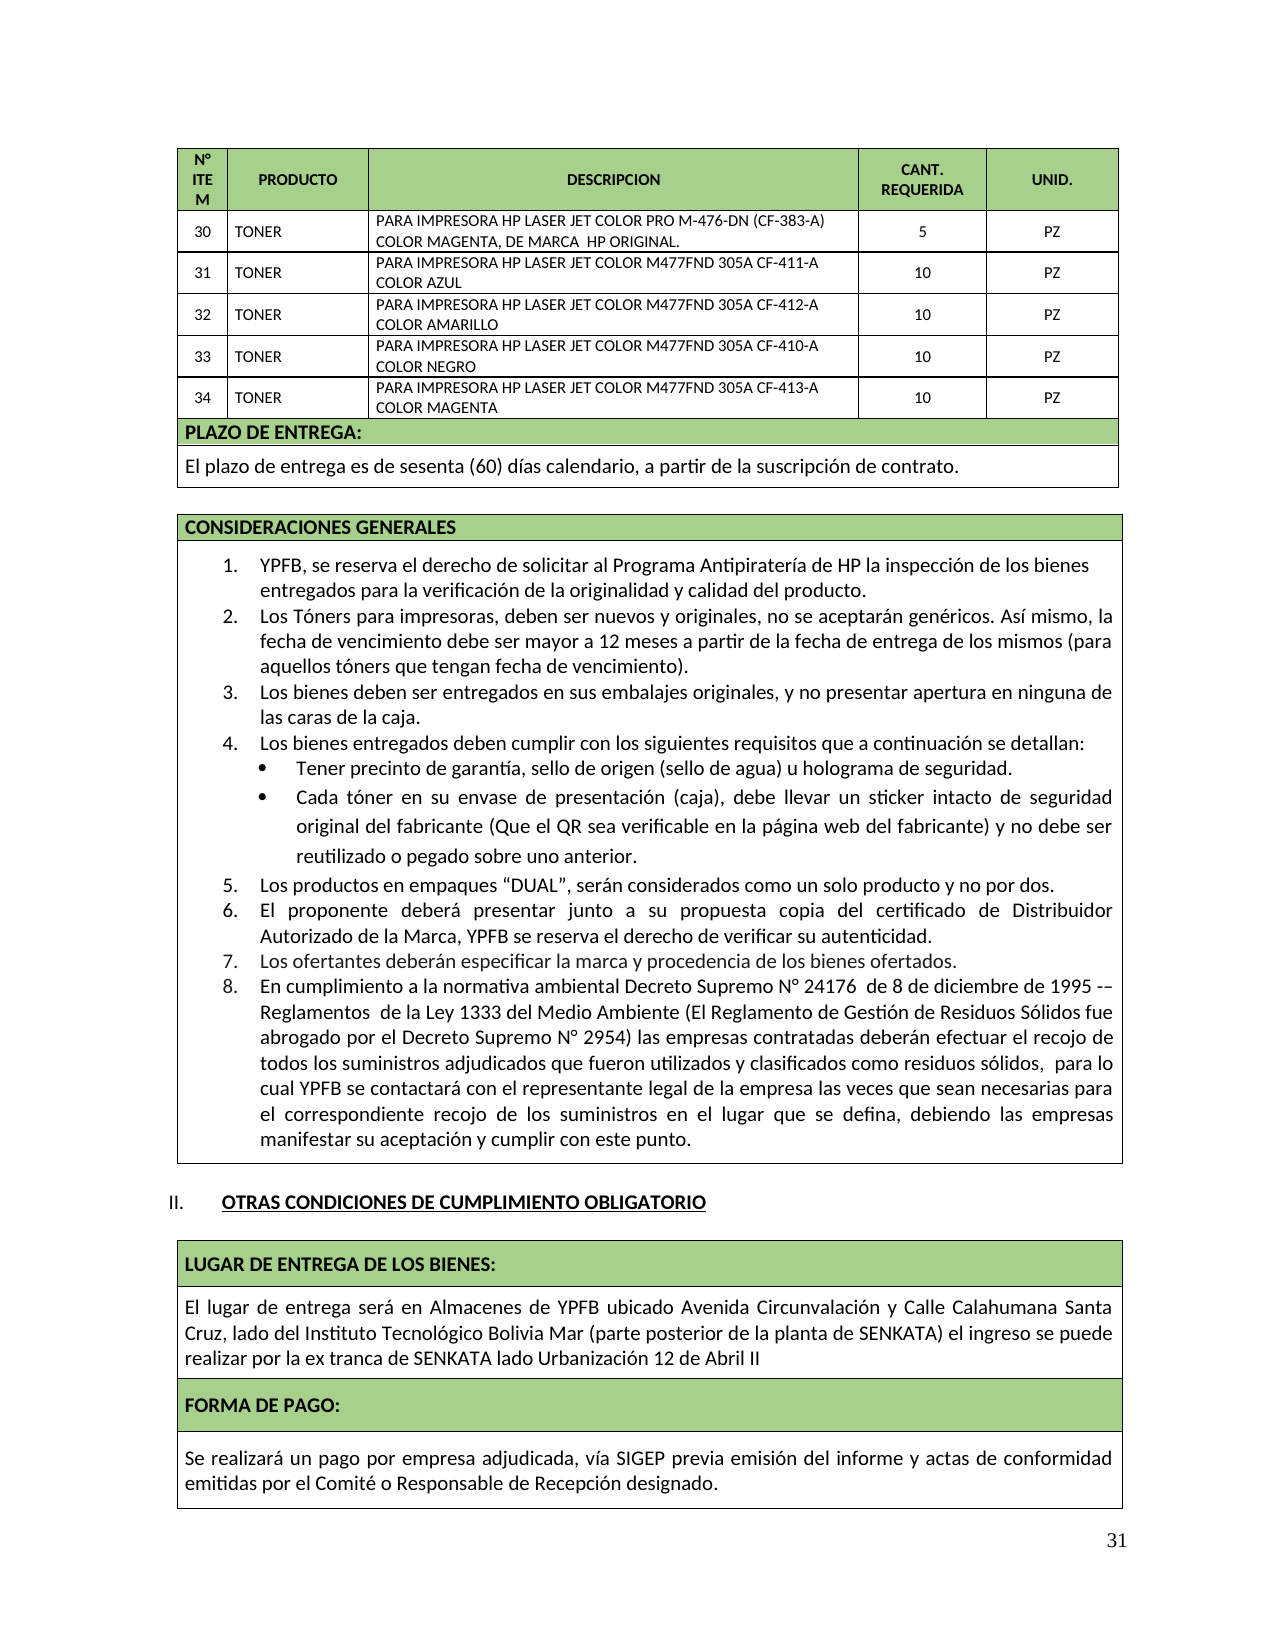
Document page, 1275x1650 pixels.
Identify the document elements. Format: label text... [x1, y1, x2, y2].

table_cell PARA IMPRESORA HP LASER JET COLOR M477FND 305A CF-410-A COLOR NEGRO [369, 336, 858, 376]
table_header CONSIDERACIONES GENERALES [178, 515, 1122, 540]
table_cell TONER [228, 211, 368, 251]
table_header DESCRIPCION [369, 149, 858, 210]
table_cell TONER [228, 336, 368, 376]
table_header LUGAR DE ENTREGA DE LOS BIENES: [178, 1241, 1122, 1286]
table_cell PARA IMPRESORA HP LASER JET COLOR M477FND 305A CF-413-A COLOR MAGENTA [369, 378, 858, 418]
table_cell 33 [178, 336, 227, 376]
table_cell TONER [228, 378, 368, 418]
table_cell PARA IMPRESORA HP LASER JET COLOR M477FND 305A CF-412-A COLOR AMARILLO [369, 294, 858, 335]
table_cell PZ [987, 336, 1118, 376]
table_cell 30 [178, 211, 227, 251]
table_cell 10 [859, 336, 986, 376]
table_cell PZ [987, 378, 1118, 418]
table_cell 32 [178, 294, 227, 335]
table_cell PARA IMPRESORA HP LASER JET COLOR M477FND 305A CF-411-A COLOR AZUL [369, 253, 858, 293]
table_cell TONER [228, 253, 368, 293]
table_cell PZ [987, 253, 1118, 293]
table_cell PARA IMPRESORA HP LASER JET COLOR PRO M-476-DN (CF-383-A) COLOR MAGENTA, DE MARCA HP ORIGINAL. [369, 211, 858, 251]
table_cell 31 [178, 253, 227, 293]
list OTRAS CONDICIONES DE CUMPLIMIENTO OBLIGATORIO [184, 1189, 1127, 1214]
table_cell 10 [859, 294, 986, 335]
table_cell TONER [228, 294, 368, 335]
table_header PRODUCTO [228, 149, 368, 210]
table_cell El lugar de entrega será en Almacenes de YPFB ubicado Avenida Circunvalación y Calle Calahumana Santa Cruz, lado del Instituto Tecnológico Bolivia Mar (parte posterior de la planta de SENKATA) el ingreso se puede realizar por la ex tranca de SENKATA lado Urbanización 12 de Abril II [178, 1287, 1122, 1378]
table_cell FORMA DE PAGO: [178, 1379, 1122, 1431]
table_cell 10 [859, 253, 986, 293]
table_header N° ITEM [178, 149, 227, 210]
table_cell Se realizará un pago por empresa adjudicada, vía SIGEP previa emisión del informe y actas de conformidad emitidas por el Comité o Responsable de Recepción designado. [178, 1432, 1122, 1508]
table_cell El plazo de entrega es de sesenta (60) días calendario, a partir de la suscripción de contrato. [178, 446, 1118, 487]
table_cell PLAZO DE ENTREGA: [178, 419, 1118, 444]
table_cell PZ [987, 211, 1118, 251]
table_cell 10 [859, 378, 986, 418]
table_header UNID. [987, 149, 1118, 210]
table_cell PZ [987, 294, 1118, 335]
table_cell YPFB, se reserva el derecho de solicitar al Programa Antipiratería de HP la inspección de los bienes entregados para la verificación de la originalidad y calidad del producto. Los Tóners para impresoras, deben ser nuevos y originales, no se aceptarán genéricos. Así mismo, la fecha de vencimiento debe ser mayor a 12 meses a partir de la fecha de entrega de los mismos (para aquellos tóners que tengan fecha de vencimiento). Los bienes deben ser entregados en sus embalajes originales, y no presentar apertura en ninguna de las caras de la caja. Los bienes entregados deben cumplir con los siguientes requisitos que a continuación se detallan: Tener precinto de garantía, sello de origen (sello de agua) u holograma de seguridad. Cada tóner en su envase de presentación (caja), debe llevar un sticker intacto de seguridad original del fabricante (Que el QR sea verificable en la página web del fabricante) y no debe ser reutilizado o pegado sobre uno anterior. Los productos en empaques “DUAL”, serán considerados como un solo producto y no por dos. El proponente deberá presentar junto a su propuesta copia del certificado de Distribuidor Autorizado de la Marca, YPFB se reserva el derecho de verificar su autenticidad. Los ofertantes deberán especificar la marca y procedencia de los bienes ofertados. En cumplimiento a la normativa ambiental Decreto Supremo N° 24176 de 8 de diciembre de 1995 -– Reglamentos de la Ley 1333 del Medio Ambiente (El Reglamento de Gestión de Residuos Sólidos fue abrogado por el Decreto Supremo N° 2954) las empresas contratadas deberán efectuar el recojo de todos los suministros adjudicados que fueron utilizados y clasificados como residuos sólidos, para lo cual YPFB se contactará con el representante legal de la empresa las veces que sean necesarias para el correspondiente recojo de los suministros en el lugar que se defina, debiendo las empresas manifestar su aceptación y cumplir con este punto. [178, 541, 1122, 1163]
table_header CANT. REQUERIDA [859, 149, 986, 210]
table_cell 5 [859, 211, 986, 251]
table_cell 34 [178, 378, 227, 418]
